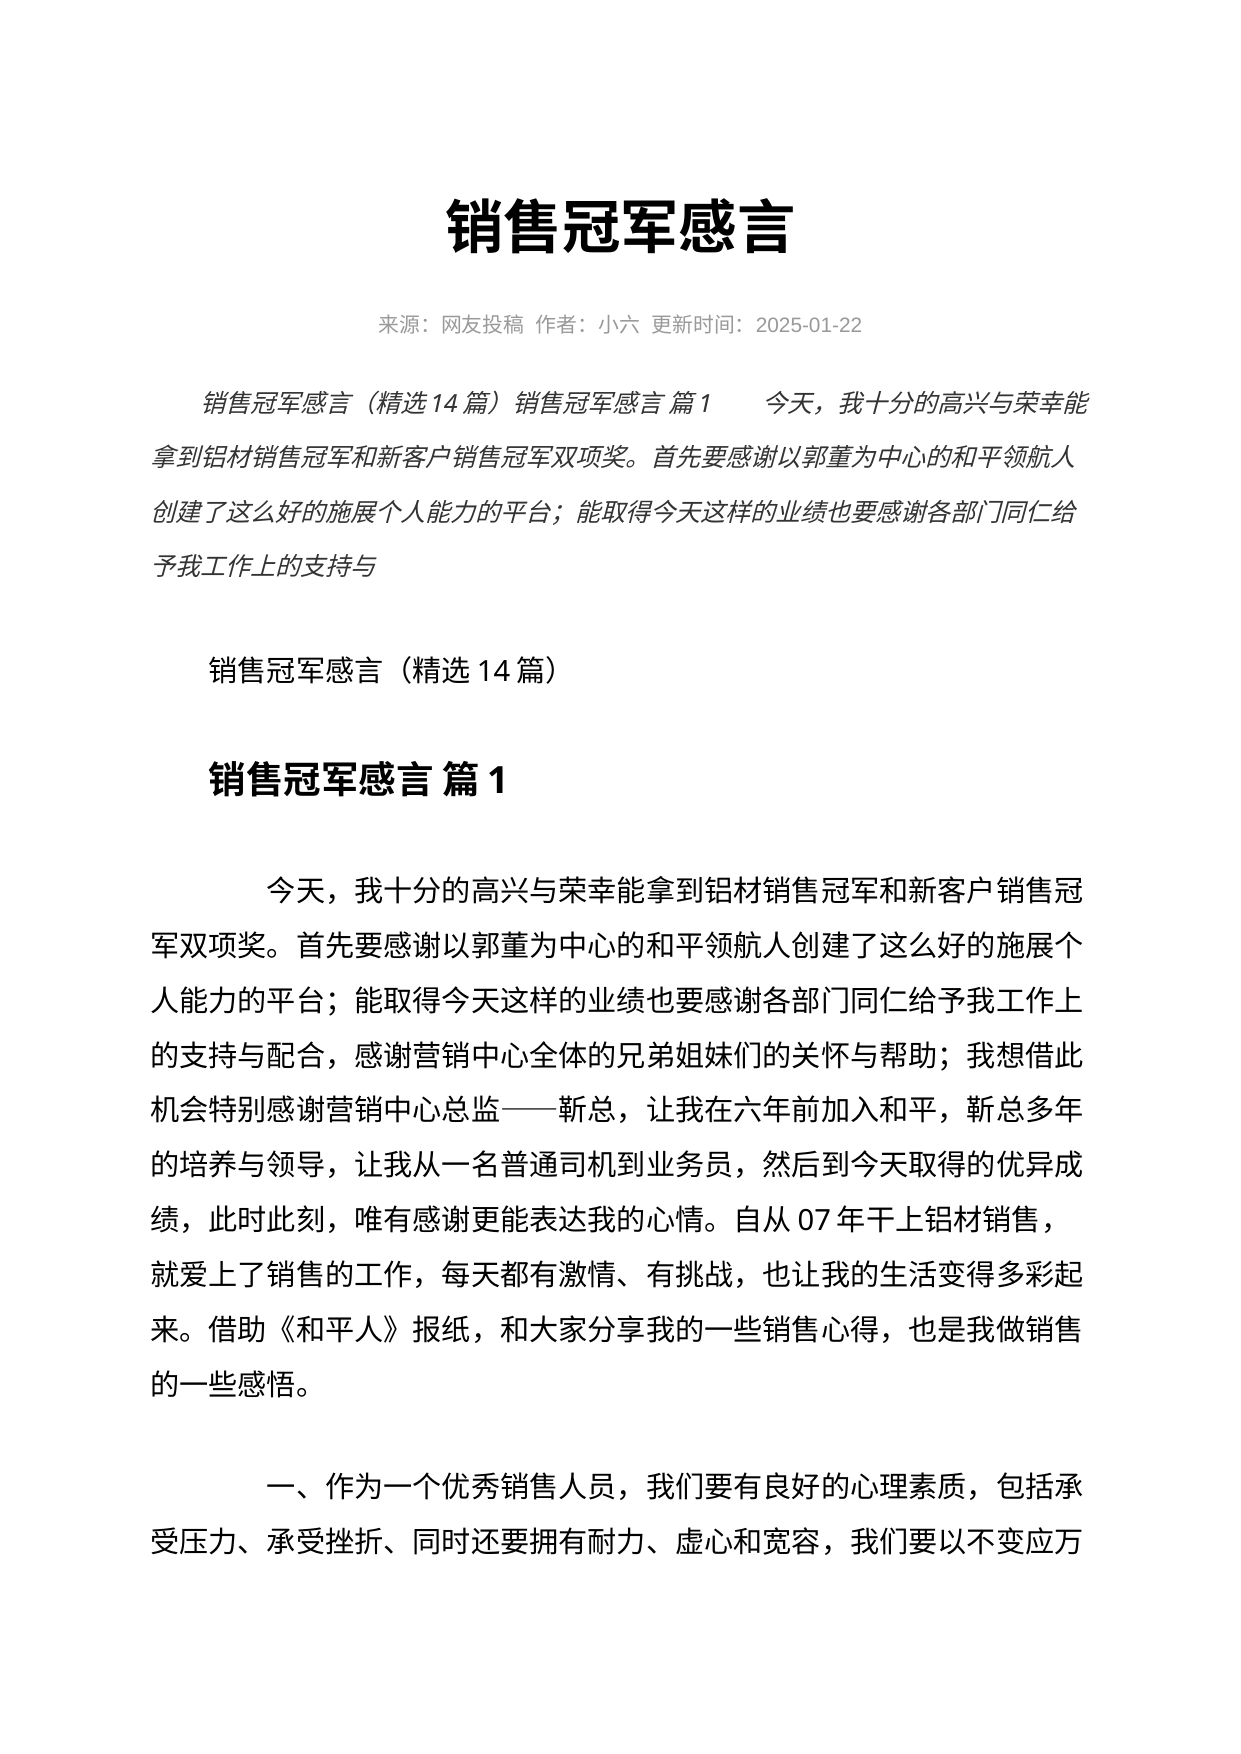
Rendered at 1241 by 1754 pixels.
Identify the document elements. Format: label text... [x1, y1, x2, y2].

text 销售冠军感言 篇1 [150, 750, 1090, 804]
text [150, 1463, 1090, 1561]
text 销售冠军感言（精选14篇）销售冠军感言 篇1 今天，我十分的高兴与荣幸能拿到铝材销售冠军和新客户销售冠军双项奖。首先要感谢以郭董为中心的和平领航人创建了这么好的施展个人能力的平台；能取得今天这样的业绩也要感谢各部门同仁给予我工作上的支持与 [150, 383, 1090, 583]
text 来源：网友投稿 作者：小六 更新时间：2025-01-22 [150, 313, 1090, 337]
subtitle 销售冠军感言 [150, 181, 1090, 266]
text 销售冠军感言（精选14篇） [150, 648, 1090, 690]
text 今天，我十分的高兴与荣幸能拿到铝材销售冠军和新客户销售冠军双项奖。首先要感谢以郭董为中心的和平领航人创建了这么好的施展个人能力的平台；能取得今天这样的业绩也要感谢各部门同仁给予我工作上的支持与配合，感谢营销中心全体的兄弟姐妹们的关怀与帮助；我想借此机会特别感谢营销中心总监——靳总，让我在六年前加入和平，靳总多年的培养与领导，让我从一名普通司机到业务员，然后到今天取得的优异成绩，此时此刻，唯有感谢更能表达我的心情。自从07年干上铝材销售，就爱上了销售的工作，每天都有激情、有挑战，也让我的生活变得多彩起来。借助《和平人》报纸，和大家分享我的一些销售心得，也是我做销售的一些感悟。 [150, 867, 1090, 1404]
